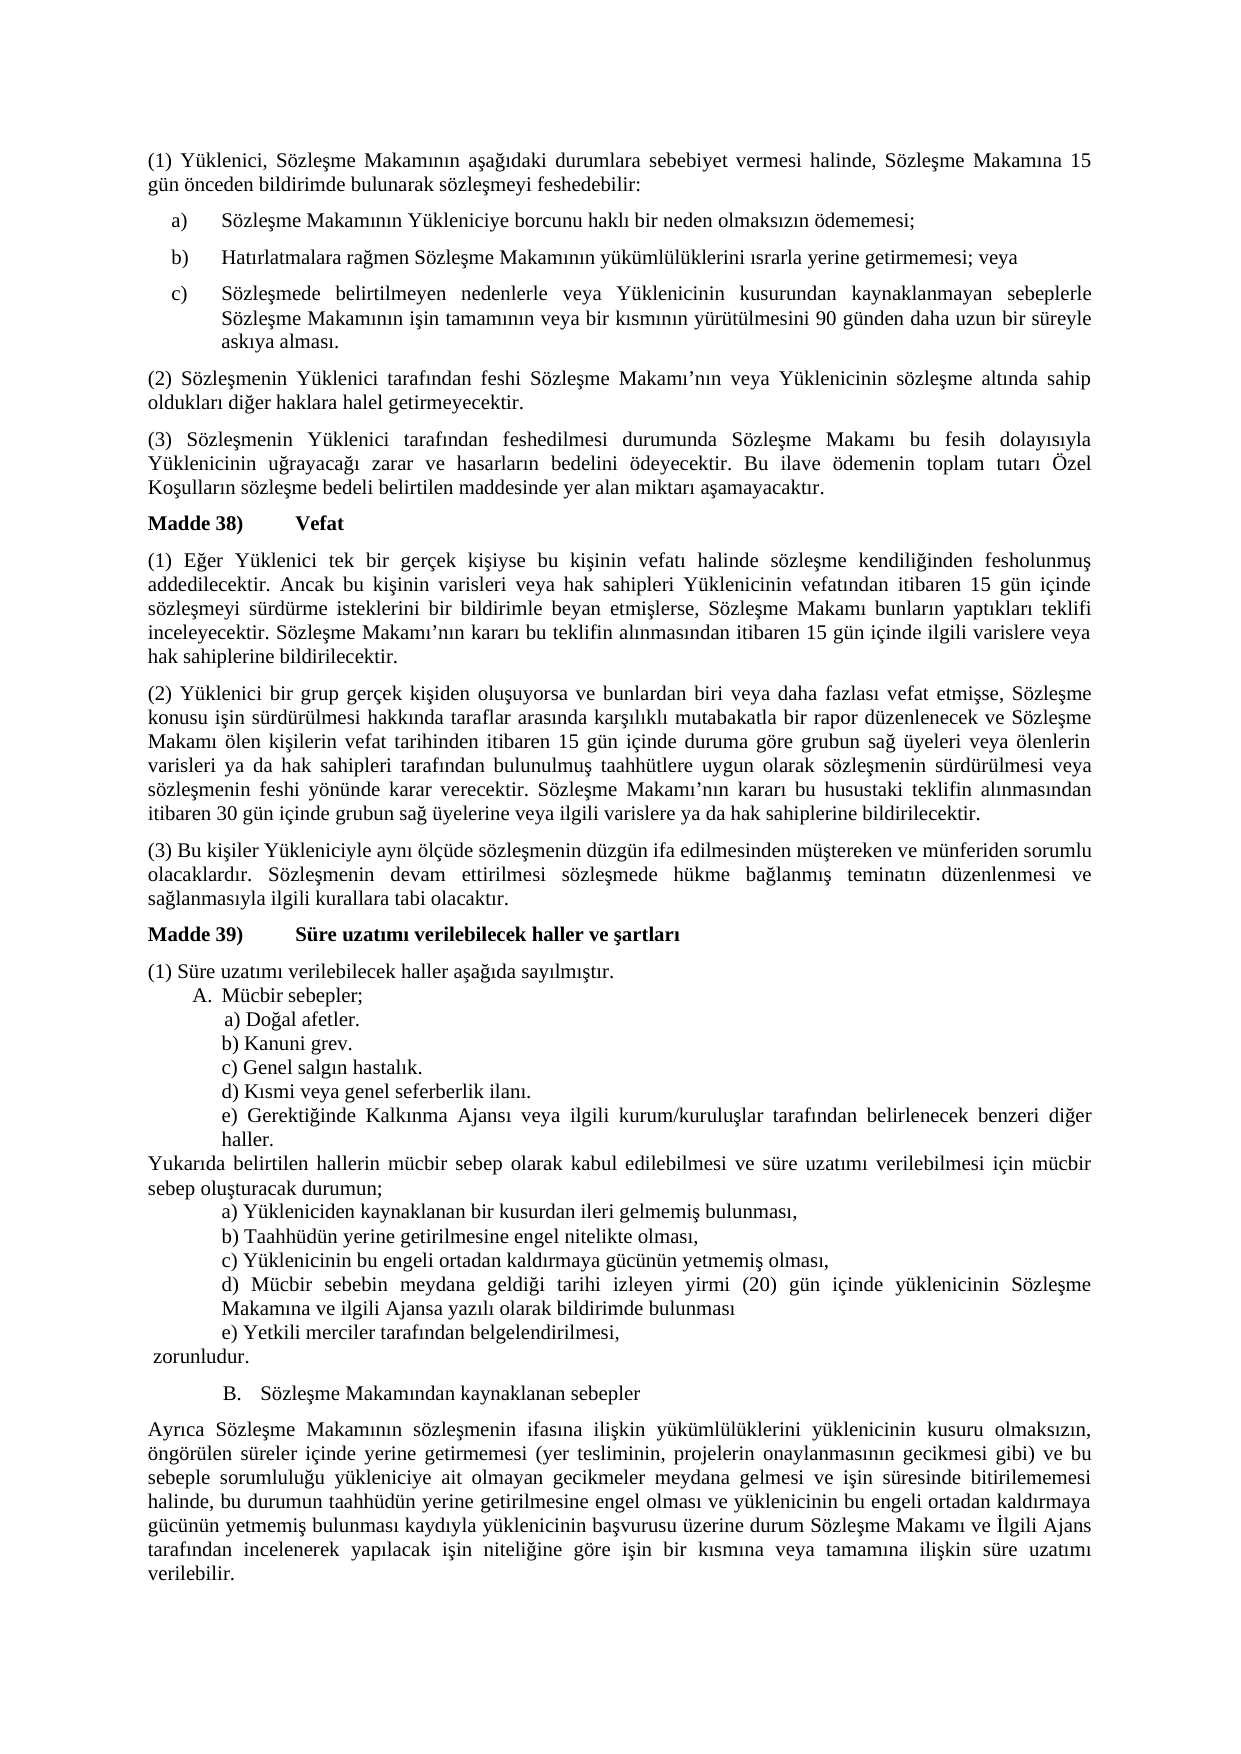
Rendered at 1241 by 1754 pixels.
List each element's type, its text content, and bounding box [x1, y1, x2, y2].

text (2) Sözleşmenin Yüklenici tarafından feshi Sözleşme Makamı’nın veya Yüklenicinin sözleşme altında sahip oldukları diğer haklara halel getirmeyecektir. [148, 366, 1093, 414]
list Süre uzatımı verilebilecek haller ve şartları [148, 922, 1093, 946]
text (1) Yüklenici, Sözleşme Makamının aşağıdaki durumlara sebebiyet vermesi halinde, Sözleşme Makamına 15 gün önceden bildirimde bulunarak sözleşmeyi feshedebilir: [148, 148, 1093, 196]
text a) Yükleniciden kaynaklanan bir kusurdan ileri gelmemiş bulunması, [148, 1199, 1093, 1223]
list Vefat [148, 511, 1093, 535]
text c) Yüklenicinin bu engeli ortadan kaldırmaya gücünün yetmemiş olması, [148, 1248, 1093, 1272]
text (3) Bu kişiler Yükleniciyle aynı ölçüde sözleşmenin düzgün ifa edilmesinden müştereken ve münferiden sorumlu olacaklardır. Sözleşmenin devam ettirilmesi sözleşmede hükme bağlanmış teminatın düzenlenmesi ve sağlanmasıyla ilgili kurallara tabi olacaktır. [148, 838, 1093, 910]
text a) Doğal afetler. [177, 1007, 1093, 1031]
text (1) Eğer Yüklenici tek bir gerçek kişiyse bu kişinin vefatı halinde sözleşme kendiliğinden fesholunmuş addedilecektir. Ancak bu kişinin varisleri veya hak sahipleri Yüklenicinin vefatından itibaren 15 gün içinde sözleşmeyi sürdürme isteklerini bir bildirimle beyan etmişlerse, Sözleşme Makamı bunların yaptıkları teklifi inceleyecektir. Sözleşme Makamı’nın kararı bu teklifin alınmasından itibaren 15 gün içinde ilgili varislere veya hak sahiplerine bildirilecektir. [148, 548, 1093, 668]
text Yukarıda belirtilen hallerin mücbir sebep olarak kabul edilebilmesi ve süre uzatımı verilebilmesi için mücbir sebep oluşturacak durumun; [148, 1151, 1093, 1199]
list Sözleşme Makamının Yükleniciye borcunu haklı bir neden olmaksızın ödememesi; [171, 208, 1093, 232]
text b) Kanuni grev. [185, 1031, 1093, 1055]
list Sözleşme Makamından kaynaklanan sebepler [223, 1380, 1093, 1404]
text d) Mücbir sebebin meydana geldiği tarihi izleyen yirmi (20) gün içinde yüklenicinin Sözleşme Makamına ve ilgili Ajansa yazılı olarak bildirimde bulunması [221, 1272, 1093, 1320]
text zorunludur. [148, 1344, 1093, 1368]
list Hatırlatmalara rağmen Sözleşme Makamının yükümlülüklerini ısrarla yerine getirmemesi; veya [171, 245, 1093, 269]
text (1) Süre uzatımı verilebilecek haller aşağıda sayılmıştır. [148, 959, 1093, 983]
text e) Yetkili merciler tarafından belgelendirilmesi, [148, 1320, 1093, 1344]
list Mücbir sebepler; [192, 983, 1093, 1007]
text c) Genel salgın hastalık. [221, 1055, 1093, 1079]
text b) Taahhüdün yerine getirilmesine engel nitelikte olması, [148, 1223, 1093, 1248]
text e) Gerektiğinde Kalkınma Ajansı veya ilgili kurum/kuruluşlar tarafından belirlenecek benzeri diğer haller. [221, 1103, 1093, 1151]
list Sözleşmede belirtilmeyen nedenlerle veya Yüklenicinin kusurundan kaynaklanmayan sebeplerle Sözleşme Makamının işin tamamının veya bir kısmının yürütülmesini 90 günden daha uzun bir süreyle askıya alması. [171, 281, 1093, 353]
text d) Kısmi veya genel seferberlik ilanı. [221, 1079, 1093, 1103]
text Ayrıca Sözleşme Makamının sözleşmenin ifasına ilişkin yükümlülüklerini yüklenicinin kusuru olmaksızın, öngörülen süreler içinde yerine getirmemesi (yer tesliminin, projelerin onaylanmasının gecikmesi gibi) ve bu sebeple sorumluluğu yükleniciye ait olmayan gecikmeler meydana gelmesi ve işin süresinde bitirilememesi halinde, bu durumun taahhüdün yerine getirilmesine engel olması ve yüklenicinin bu engeli ortadan kaldırmaya gücünün yetmemiş bulunması kaydıyla yüklenicinin başvurusu üzerine durum Sözleşme Makamı ve İlgili Ajans tarafından incelenerek yapılacak işin niteliğine göre işin bir kısmına veya tamamına ilişkin süre uzatımı verilebilir. [148, 1417, 1093, 1585]
text (2) Yüklenici bir grup gerçek kişiden oluşuyorsa ve bunlardan biri veya daha fazlası vefat etmişse, Sözleşme konusu işin sürdürülmesi hakkında taraflar arasında karşılıklı mutabakatla bir rapor düzenlenecek ve Sözleşme Makamı ölen kişilerin vefat tarihinden itibaren 15 gün içinde duruma göre grubun sağ üyeleri veya ölenlerin varisleri ya da hak sahipleri tarafından bulunulmuş taahhütlere uygun olarak sözleşmenin sürdürülmesi veya sözleşmenin feshi yönünde karar verecektir. Sözleşme Makamı’nın kararı bu husustaki teklifin alınmasından itibaren 30 gün içinde grubun sağ üyelerine veya ilgili varislere ya da hak sahiplerine bildirilecektir. [148, 681, 1093, 825]
text (3) Sözleşmenin Yüklenici tarafından feshedilmesi durumunda Sözleşme Makamı bu fesih dolayısıyla Yüklenicinin uğrayacağı zarar ve hasarların bedelini ödeyecektir. Bu ilave ödemenin toplam tutarı Özel Koşulların sözleşme bedeli belirtilen maddesinde yer alan miktarı aşamayacaktır. [148, 427, 1093, 499]
